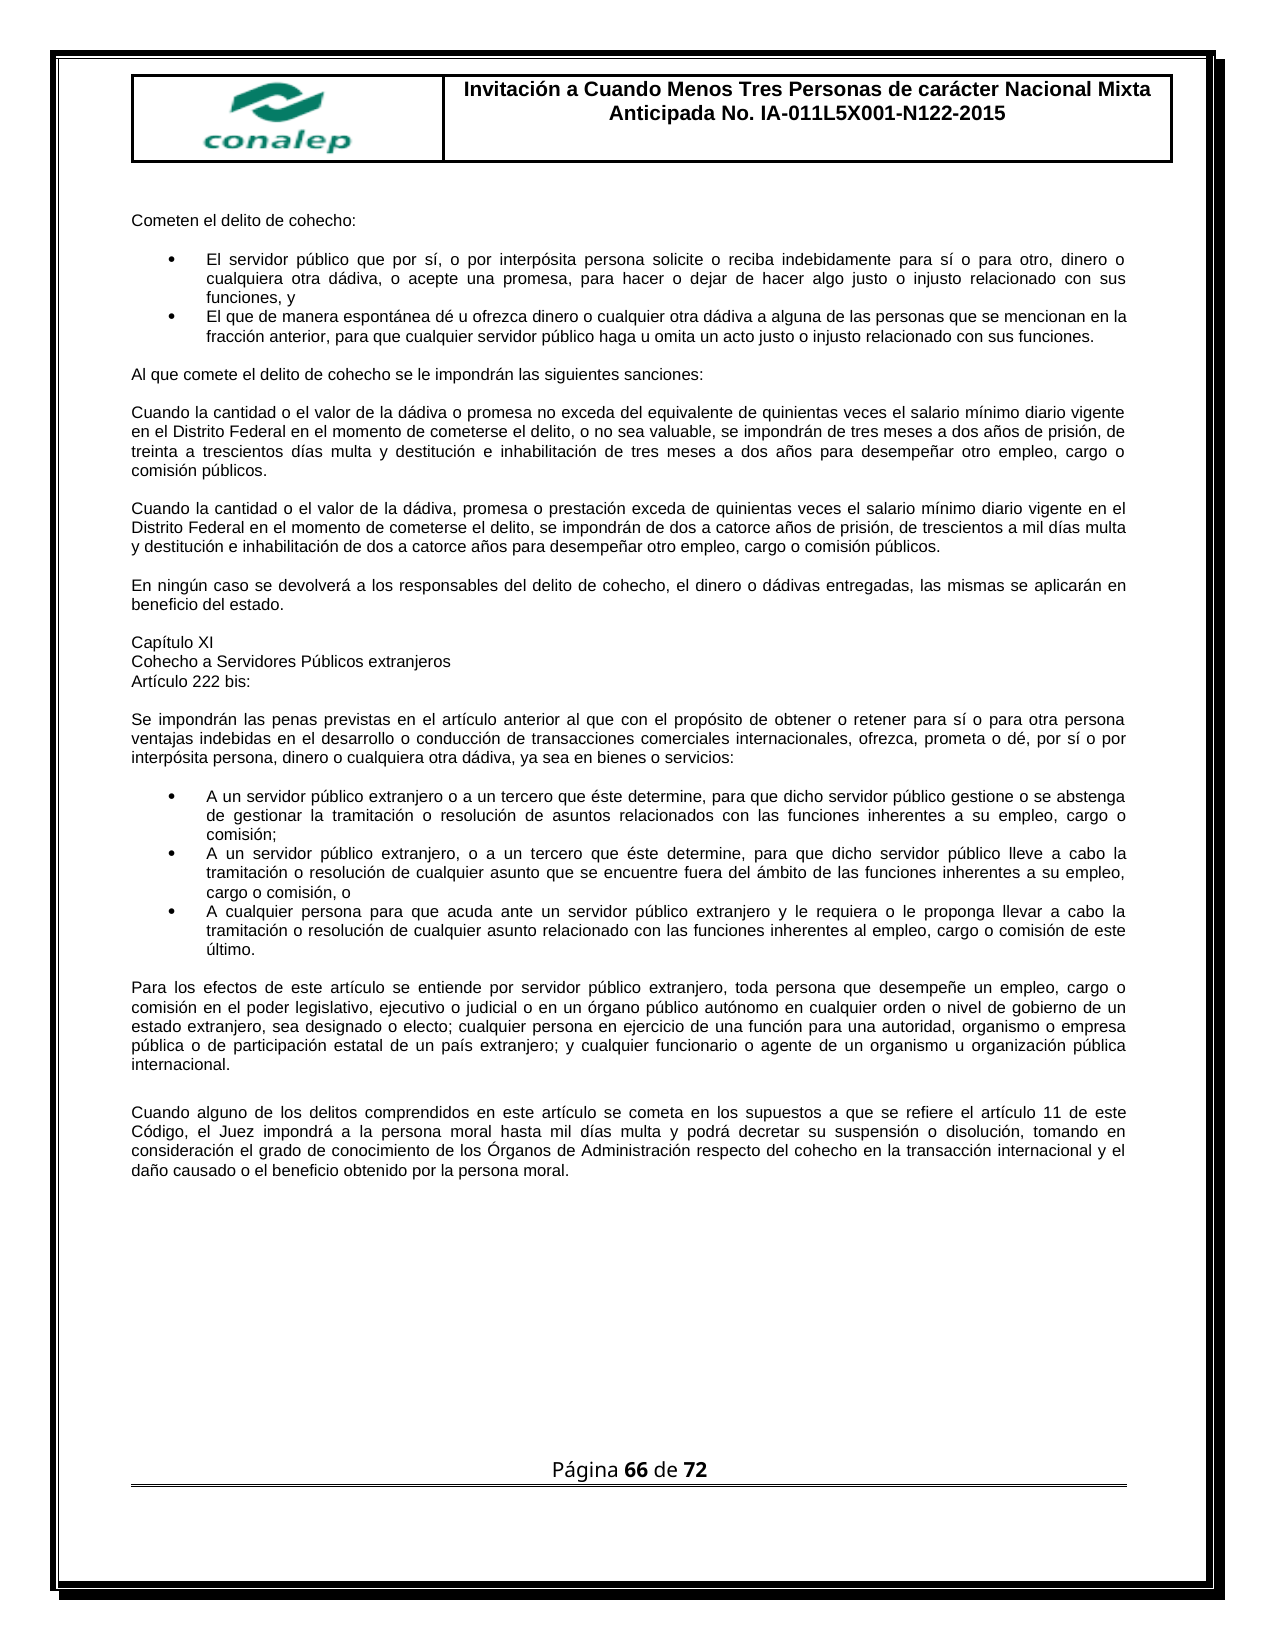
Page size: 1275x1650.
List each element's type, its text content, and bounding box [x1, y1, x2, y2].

text Para los efectos de este artículo se entiende por servidor público extranjero, toda persona que desempeñe un empleo, cargo o comisión en el poder legislativo, ejecutivo o judicial o en un órgano público autónomo en cualquier orden o nivel de gobierno de un estado extranjero, sea designado o electo; cualquier persona en ejercicio de una función para una autoridad, organismo o empresa pública o de participación estatal de un país extranjero; y cualquier funcionario o agente de un organismo u organización pública internacional. [131, 978, 1127, 1074]
list A cualquier persona para que acuda ante un servidor público extranjero y le requiera o le proponga llevar a cabo la tramitación o resolución de cualquier asunto relacionado con las funciones inherentes al empleo, cargo o comisión de este último. [169, 902, 1127, 959]
text Cometen el delito de cohecho: [131, 192, 1127, 230]
list El servidor público que por sí, o por interpósita persona solicite o reciba indebidamente para sí o para otro, dinero o cualquiera otra dádiva, o acepte una promesa, para hacer o dejar de hacer algo justo o injusto relacionado con sus funciones, y [169, 249, 1127, 307]
list El que de manera espontánea dé u ofrezca dinero o cualquier otra dádiva a alguna de las personas que se mencionan en la fracción anterior, para que cualquier servidor público haga u omita un acto justo o injusto relacionado con sus funciones. [169, 307, 1127, 346]
text Se impondrán las penas previstas en el artículo anterior al que con el propósito de obtener o retener para sí o para otra persona ventajas indebidas en el desarrollo o conducción de transacciones comerciales internacionales, ofrezca, prometa o dé, por sí o por interpósita persona, dinero o cualquiera otra dádiva, ya sea en bienes o servicios: [131, 710, 1127, 767]
text Cohecho a Servidores Públicos extranjeros [131, 652, 1127, 671]
text En ningún caso se devolverá a los responsables del delito de cohecho, el dinero o dádivas entregadas, las mismas se aplicarán en beneficio del estado. [131, 576, 1127, 614]
text Cuando alguno de los delitos comprendidos en este artículo se cometa en los supuestos a que se refiere el artículo 11 de este Código, el Juez impondrá a la persona moral hasta mil días multa y podrá decretar su suspensión o disolución, tomando en consideración el grado de conocimiento de los Órganos de Administración respecto del cohecho en la transacción internacional y el daño causado o el beneficio obtenido por la persona moral. [131, 1103, 1127, 1179]
text Cuando la cantidad o el valor de la dádiva, promesa o prestación exceda de quinientas veces el salario mínimo diario vigente en el Distrito Federal en el momento de cometerse el delito, se impondrán de dos a catorce años de prisión, de trescientos a mil días multa y destitución e inhabilitación de dos a catorce años para desempeñar otro empleo, cargo o comisión públicos. [131, 499, 1127, 556]
list A un servidor público extranjero o a un tercero que éste determine, para que dicho servidor público gestione o se abstenga de gestionar la tramitación o resolución de asuntos relacionados con las funciones inherentes a su empleo, cargo o comisión; [169, 786, 1127, 844]
list A un servidor público extranjero, o a un tercero que éste determine, para que dicho servidor público lleve a cabo la tramitación o resolución de cualquier asunto que se encuentre fuera del ámbito de las funciones inherentes a su empleo, cargo o comisión, o [169, 844, 1127, 902]
text Artículo 222 bis: [131, 671, 1127, 691]
text Al que comete el delito de cohecho se le impondrán las siguientes sanciones: [131, 365, 1127, 384]
text Capítulo XI [131, 633, 1127, 652]
text Cuando la cantidad o el valor de la dádiva o promesa no exceda del equivalente de quinientas veces el salario mínimo diario vigente en el Distrito Federal en el momento de cometerse el delito, o no sea valuable, se impondrán de tres meses a dos años de prisión, de treinta a trescientos días multa y destitución e inhabilitación de tres meses a dos años para desempeñar otro empleo, cargo o comisión públicos. [131, 403, 1127, 480]
